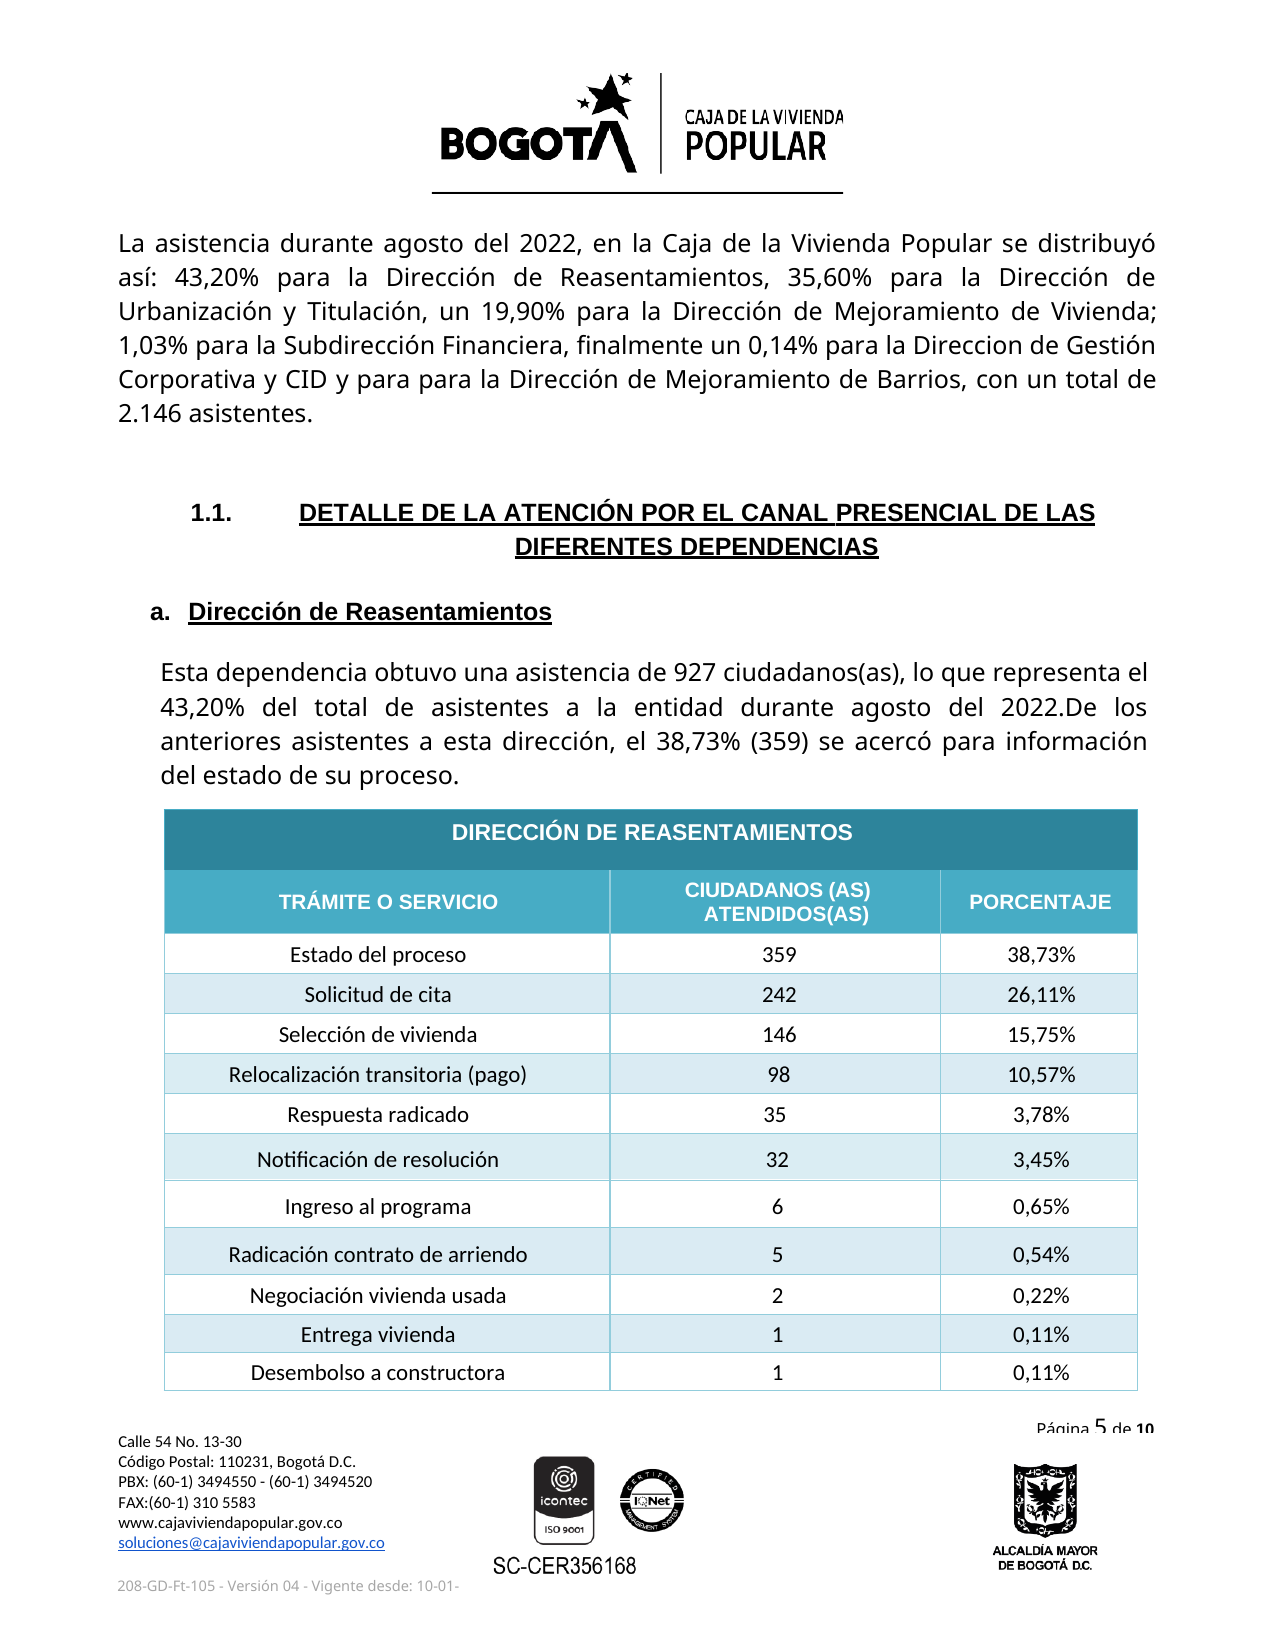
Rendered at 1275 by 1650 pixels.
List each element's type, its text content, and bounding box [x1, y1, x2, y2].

table_cell 242 [611, 974, 940, 1013]
table_cell Ingreso al programa [165, 1181, 609, 1227]
table_cell Desembolso a constructora [165, 1353, 609, 1390]
table_cell CIUDADANOS (AS) ATENDIDOS(AS) [611, 870, 940, 933]
table_cell 2 [611, 1275, 940, 1314]
table_cell 0,22% [941, 1275, 1137, 1314]
table_cell 0,65% [941, 1181, 1137, 1227]
table_cell 1 [611, 1315, 940, 1352]
table_cell 0,11% [941, 1315, 1137, 1352]
table_cell 3,45% [941, 1134, 1137, 1179]
table_cell 38,73% [941, 934, 1137, 973]
table_cell 15,75% [941, 1014, 1137, 1053]
picture [493, 1456, 684, 1574]
table_cell 6 [611, 1181, 940, 1227]
table_cell TRÁMITE O SERVICIO [165, 870, 609, 933]
text La asistencia durante agosto del 2022, en la Caja de la Vivienda Popular se distribuyó así: 43,20% para la Dirección de Reasentamientos, 35,60% para la Dirección de Urbanización y Titulación, un 19,90% para la Dirección de Mejoramiento de Vivienda; 1,03% para la Subdirección Financiera, finalmente un 0,14% para la Direccion de Gestión Corporativa y CID y para para la Dirección de Mejoramiento de Barrios, con un total de 2.146 asistentes. [118, 226, 1157, 430]
subtitle Dirección de Reasentamientos [150, 597, 1169, 626]
table_cell Estado del proceso [165, 934, 609, 973]
table_cell 26,11% [941, 974, 1137, 1013]
text Esta dependencia obtuvo una asistencia de 927 ciudadanos(as), lo que representa el 43,20% del total de asistentes a la entidad durante agosto del 2022.De los anteriores asistentes a esta dirección, el 38,73% (359) se acercó para información del estado de su proceso. [160, 655, 1149, 791]
table_cell Radicación contrato de arriendo [165, 1228, 609, 1274]
table_cell 35 [611, 1094, 940, 1132]
table_cell 98 [611, 1054, 940, 1093]
table_cell 10,57% [941, 1054, 1137, 1093]
table_header DIRECCIÓN DE REASENTAMIENTOS [165, 810, 1137, 870]
table_cell 0,54% [941, 1228, 1137, 1274]
table_cell Relocalización transitoria (pago) [165, 1054, 609, 1093]
table_cell 146 [611, 1014, 940, 1053]
table_cell 5 [611, 1228, 940, 1274]
table_cell Negociación vivienda usada [165, 1275, 609, 1314]
table_cell 1 [611, 1353, 940, 1390]
table_cell Solicitud de cita [165, 974, 609, 1013]
table_cell Entrega vivienda [165, 1315, 609, 1352]
table_cell 32 [611, 1134, 940, 1179]
table_cell Respuesta radicado [165, 1094, 609, 1132]
table_cell 0,11% [941, 1353, 1137, 1390]
table_cell PORCENTAJE [941, 870, 1137, 933]
table_cell Notificación de resolución [165, 1134, 609, 1179]
subtitle DETALLE DE LA ATENCIÓN POR EL CANAL PRESENCIAL DE LAS [190, 498, 1169, 527]
table_cell 3,78% [941, 1094, 1137, 1132]
picture [992, 1464, 1098, 1570]
picture [431, 73, 844, 194]
table_cell 359 [611, 934, 940, 973]
text DIFERENTES DEPENDENCIAS [514, 532, 1169, 560]
table_cell Selección de vivienda [165, 1014, 609, 1053]
